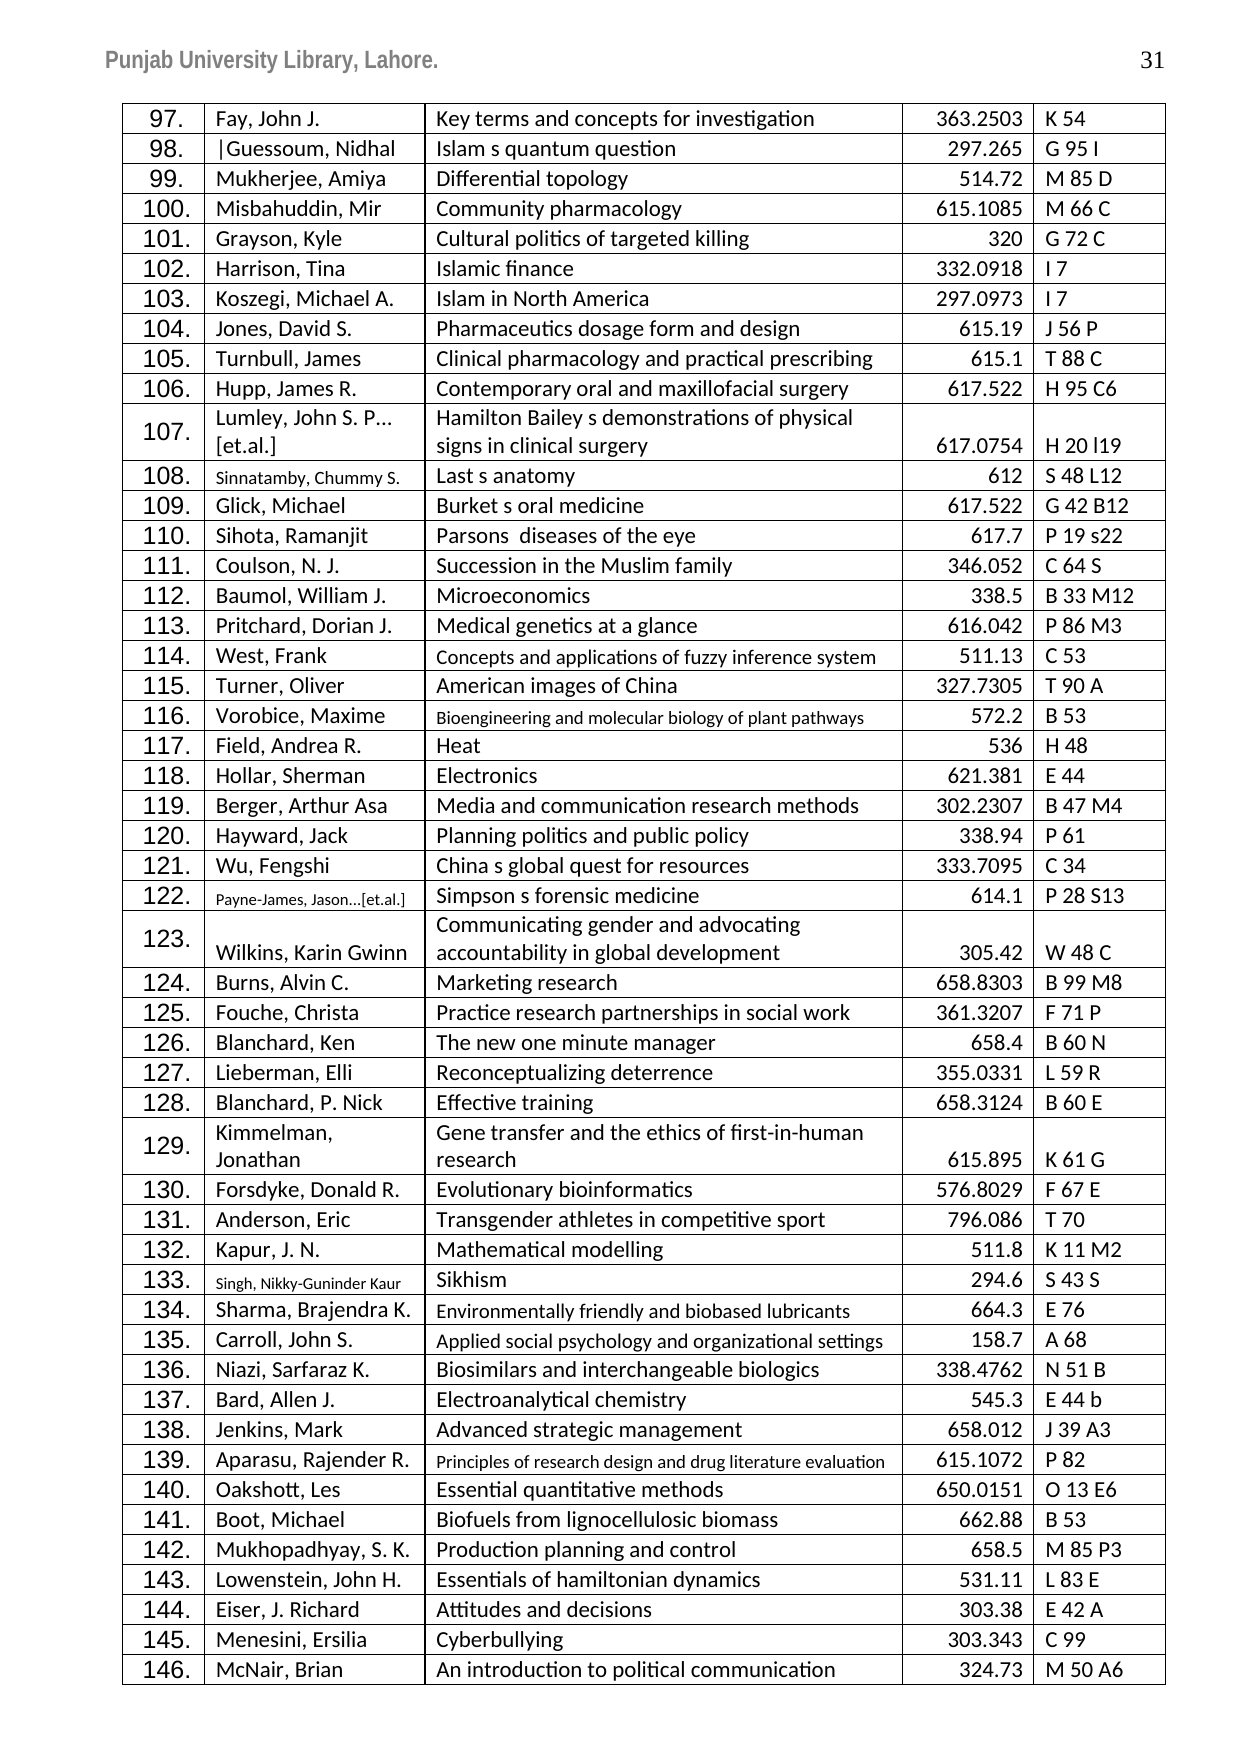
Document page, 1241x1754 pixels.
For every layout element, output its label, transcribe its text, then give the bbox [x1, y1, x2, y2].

table_cell P 86 M3 [1034, 611, 1165, 639]
table_cell China s global quest for resources [426, 851, 902, 879]
table_cell K 11 M2 [1034, 1235, 1165, 1264]
table_cell 576.8029 [903, 1175, 1033, 1204]
table_cell Turnbull, James [205, 344, 424, 372]
table_cell Kapur, J. N. [205, 1235, 424, 1264]
table_cell L 59 R [1034, 1058, 1165, 1087]
table_cell 658.4 [903, 1028, 1033, 1057]
table_cell [123, 134, 204, 162]
table_cell B 53 [1034, 1505, 1165, 1534]
table_cell Blanchard, Ken [205, 1028, 424, 1057]
table_cell [123, 284, 204, 312]
table_cell [123, 404, 204, 459]
table_cell Succession in the Muslim family [426, 551, 902, 579]
table_cell Boot, Michael [205, 1505, 424, 1534]
table_cell C 53 [1034, 641, 1165, 669]
table_cell H 48 [1034, 731, 1165, 759]
table_cell McNair, Brian [205, 1655, 424, 1684]
table_cell M 85 P3 [1034, 1535, 1165, 1564]
table_cell Hupp, James R. [205, 374, 424, 402]
table_cell Reconceptualizing deterrence [426, 1058, 902, 1087]
table_cell Practice research partnerships in social work [426, 998, 902, 1027]
table_cell Field, Andrea R. [205, 731, 424, 759]
table_cell Applied social psychology and organizational settings [426, 1325, 902, 1354]
table_cell Carroll, John S. [205, 1325, 424, 1354]
table_cell 303.343 [903, 1625, 1033, 1654]
table_cell Jones, David S. [205, 314, 424, 342]
table_cell [123, 671, 204, 699]
table_cell Fouche, Christa [205, 998, 424, 1027]
table_cell 658.5 [903, 1535, 1033, 1564]
table_cell [123, 1295, 204, 1324]
table_cell [123, 611, 204, 639]
table_cell Sikhism [426, 1265, 902, 1294]
table_cell Anderson, Eric [205, 1205, 424, 1234]
table_cell Biosimilars and interchangeable biologics [426, 1355, 902, 1384]
table_cell 621.381 [903, 761, 1033, 789]
table_cell 650.0151 [903, 1475, 1033, 1504]
table_cell Vorobice, Maxime [205, 701, 424, 729]
table_cell Harrison, Tina [205, 254, 424, 282]
table_cell Effective training [426, 1088, 902, 1117]
table_cell [123, 1058, 204, 1087]
table_cell W 48 C [1034, 911, 1165, 967]
table_cell [123, 194, 204, 222]
table_cell Menesini, Ersilia [205, 1625, 424, 1654]
table_cell 615.1085 [903, 194, 1033, 222]
table_cell M 85 D [1034, 164, 1165, 192]
table_cell [123, 374, 204, 402]
table_cell Key terms and concepts for investigation [426, 104, 902, 132]
table_cell 303.38 [903, 1595, 1033, 1624]
table_cell Lieberman, Elli [205, 1058, 424, 1087]
table_cell An introduction to political communication [426, 1655, 902, 1684]
table_cell 531.11 [903, 1565, 1033, 1594]
table_cell [123, 1088, 204, 1117]
table_cell Simpson s forensic medicine [426, 881, 902, 909]
table_cell E 76 [1034, 1295, 1165, 1324]
table_cell G 42 B12 [1034, 491, 1165, 519]
table_cell Pharmaceutics dosage form and design [426, 314, 902, 342]
table_cell Mukherjee, Amiya [205, 164, 424, 192]
table_cell 302.2307 [903, 791, 1033, 819]
table_cell E 44 [1034, 761, 1165, 789]
table_cell B 47 M4 [1034, 791, 1165, 819]
table_cell P 61 [1034, 821, 1165, 849]
table_cell Baumol, William J. [205, 581, 424, 609]
table_cell [123, 1595, 204, 1624]
table_cell Heat [426, 731, 902, 759]
table_cell 617.522 [903, 374, 1033, 402]
table_cell Clinical pharmacology and practical prescribing [426, 344, 902, 372]
table_cell [123, 581, 204, 609]
table_cell Islamic finance [426, 254, 902, 282]
table_cell Essentials of hamiltonian dynamics [426, 1565, 902, 1594]
table_cell [123, 1205, 204, 1234]
table_cell Essential quantitative methods [426, 1475, 902, 1504]
table_cell H 95 C6 [1034, 374, 1165, 402]
table_cell [123, 881, 204, 909]
table_cell 338.4762 [903, 1355, 1033, 1384]
table_cell [123, 968, 204, 997]
table_cell Hayward, Jack [205, 821, 424, 849]
table_cell Contemporary oral and maxillofacial surgery [426, 374, 902, 402]
table_cell Microeconomics [426, 581, 902, 609]
table_cell Lumley, John S. P...[et.al.] [205, 404, 424, 459]
table_cell Coulson, N. J. [205, 551, 424, 579]
table_cell 615.19 [903, 314, 1033, 342]
table_cell Forsdyke, Donald R. [205, 1175, 424, 1204]
table_cell T 70 [1034, 1205, 1165, 1234]
table_cell 346.052 [903, 551, 1033, 579]
table_cell Cultural politics of targeted killing [426, 224, 902, 252]
table_cell Koszegi, Michael A. [205, 284, 424, 312]
table_cell L 83 E [1034, 1565, 1165, 1594]
table_cell C 64 S [1034, 551, 1165, 579]
table_cell Glick, Michael [205, 491, 424, 519]
table_cell Singh, Nikky-Guninder Kaur [205, 1265, 424, 1294]
table_cell Lowenstein, John H. [205, 1565, 424, 1594]
table_cell Electroanalytical chemistry [426, 1385, 902, 1414]
table_cell [123, 521, 204, 549]
table_cell [123, 254, 204, 282]
table_cell [123, 701, 204, 729]
table_cell Principles of research design and drug literature evaluation [426, 1445, 902, 1474]
table_cell Burns, Alvin C. [205, 968, 424, 997]
table_cell Biofuels from lignocellulosic biomass [426, 1505, 902, 1534]
table_cell J 56 P [1034, 314, 1165, 342]
table_cell Planning politics and public policy [426, 821, 902, 849]
table_cell S 48 L12 [1034, 461, 1165, 489]
table_cell Environmentally friendly and biobased lubricants [426, 1295, 902, 1324]
table_cell Pritchard, Dorian J. [205, 611, 424, 639]
table_cell P 28 S13 [1034, 881, 1165, 909]
table_cell Cyberbullying [426, 1625, 902, 1654]
table_cell Communicating gender and advocating accountability in global development [426, 911, 902, 967]
table_cell [123, 1028, 204, 1057]
table_cell M 66 C [1034, 194, 1165, 222]
table_cell B 99 M8 [1034, 968, 1165, 997]
table_cell C 34 [1034, 851, 1165, 879]
table_cell J 39 A3 [1034, 1415, 1165, 1444]
table_cell Kimmelman, Jonathan [205, 1118, 424, 1174]
table_cell Hollar, Sherman [205, 761, 424, 789]
table_cell [123, 1655, 204, 1684]
table_cell K 54 [1034, 104, 1165, 132]
table_cell I 7 [1034, 254, 1165, 282]
table_cell B 33 M12 [1034, 581, 1165, 609]
table_cell 333.7095 [903, 851, 1033, 879]
table_cell A 68 [1034, 1325, 1165, 1354]
table_cell Attitudes and decisions [426, 1595, 902, 1624]
table_cell [123, 761, 204, 789]
table_cell Islam in North America [426, 284, 902, 312]
table_cell Media and communication research methods [426, 791, 902, 819]
table_cell Mukhopadhyay, S. K. [205, 1535, 424, 1564]
table_cell Bioengineering and molecular biology of plant pathways [426, 701, 902, 729]
table_cell Turner, Oliver [205, 671, 424, 699]
table_cell C 99 [1034, 1625, 1165, 1654]
table_cell 324.73 [903, 1655, 1033, 1684]
table_cell Concepts and applications of fuzzy inference system [426, 641, 902, 669]
table_cell Sharma, Brajendra K. [205, 1295, 424, 1324]
table_cell Gene transfer and the ethics of first-in-human research [426, 1118, 902, 1174]
table_cell Blanchard, P. Nick [205, 1088, 424, 1117]
table_cell [123, 1235, 204, 1264]
table_cell [123, 1265, 204, 1294]
table_cell P 19 s22 [1034, 521, 1165, 549]
table_cell F 67 E [1034, 1175, 1165, 1204]
table_cell M 50 A6 [1034, 1655, 1165, 1684]
table_cell Islam s quantum question [426, 134, 902, 162]
table_cell 662.88 [903, 1505, 1033, 1534]
table_cell 361.3207 [903, 998, 1033, 1027]
table_cell 658.3124 [903, 1088, 1033, 1117]
table_cell 617.0754 [903, 404, 1033, 459]
table_cell Mathematical modelling [426, 1235, 902, 1264]
table_cell 294.6 [903, 1265, 1033, 1294]
table_cell K 61 G [1034, 1118, 1165, 1174]
table_cell T 88 C [1034, 344, 1165, 372]
table_cell B 60 N [1034, 1028, 1165, 1057]
table_cell H 20 l19 [1034, 404, 1165, 459]
table_cell [123, 731, 204, 759]
table_cell 612 [903, 461, 1033, 489]
table_cell [123, 164, 204, 192]
table_cell Niazi, Sarfaraz K. [205, 1355, 424, 1384]
table_cell Wilkins, Karin Gwinn [205, 911, 424, 967]
table_cell Parsons diseases of the eye [426, 521, 902, 549]
table_cell F 71 P [1034, 998, 1165, 1027]
table_cell 617.522 [903, 491, 1033, 519]
table_cell [123, 461, 204, 489]
table_cell 545.3 [903, 1385, 1033, 1414]
table_cell S 43 S [1034, 1265, 1165, 1294]
table_cell 297.0973 [903, 284, 1033, 312]
table_cell Transgender athletes in competitive sport [426, 1205, 902, 1234]
table_cell E 42 A [1034, 1595, 1165, 1624]
table_cell [123, 1625, 204, 1654]
table_cell 355.0331 [903, 1058, 1033, 1087]
table_cell Misbahuddin, Mir [205, 194, 424, 222]
table_cell [123, 791, 204, 819]
table_cell The new one minute manager [426, 1028, 902, 1057]
table_cell G 95 I [1034, 134, 1165, 162]
table_cell Medical genetics at a glance [426, 611, 902, 639]
table_cell I 7 [1034, 284, 1165, 312]
table_cell 617.7 [903, 521, 1033, 549]
table_cell [123, 224, 204, 252]
table_cell [123, 491, 204, 519]
table_cell N 51 B [1034, 1355, 1165, 1384]
table_cell [123, 1505, 204, 1534]
table_cell 297.265 [903, 134, 1033, 162]
table_cell 658.012 [903, 1415, 1033, 1444]
table_cell O 13 E6 [1034, 1475, 1165, 1504]
table_cell [123, 314, 204, 342]
table_cell T 90 A [1034, 671, 1165, 699]
table_cell 615.1 [903, 344, 1033, 372]
table_cell G 72 C [1034, 224, 1165, 252]
table_cell P 82 [1034, 1445, 1165, 1474]
table_cell [123, 911, 204, 967]
table_cell [123, 1385, 204, 1414]
table_cell [123, 1535, 204, 1564]
table_cell West, Frank [205, 641, 424, 669]
table_cell Berger, Arthur Asa [205, 791, 424, 819]
table_cell Payne-James, Jason...[et.al.] [205, 881, 424, 909]
table_cell Advanced strategic management [426, 1415, 902, 1444]
table_cell 363.2503 [903, 104, 1033, 132]
table_cell Community pharmacology [426, 194, 902, 222]
table_cell [123, 1175, 204, 1204]
table_cell [123, 1118, 204, 1174]
table_cell [123, 1325, 204, 1354]
table_cell Jenkins, Mark [205, 1415, 424, 1444]
table_cell 514.72 [903, 164, 1033, 192]
table_cell B 53 [1034, 701, 1165, 729]
table_cell 511.13 [903, 641, 1033, 669]
table_cell Aparasu, Rajender R. [205, 1445, 424, 1474]
table_cell [123, 998, 204, 1027]
table_cell [123, 1445, 204, 1474]
table_cell Eiser, J. Richard [205, 1595, 424, 1624]
table_cell Differential topology [426, 164, 902, 192]
table_cell 658.8303 [903, 968, 1033, 997]
table_cell [123, 1565, 204, 1594]
table_cell 536 [903, 731, 1033, 759]
table_cell [123, 821, 204, 849]
table_cell Marketing research [426, 968, 902, 997]
table_cell 305.42 [903, 911, 1033, 967]
table_cell [123, 851, 204, 879]
table_cell American images of China [426, 671, 902, 699]
table_cell Production planning and control [426, 1535, 902, 1564]
table_cell [123, 641, 204, 669]
table_cell [123, 1475, 204, 1504]
table_cell Electronics [426, 761, 902, 789]
table_cell 338.94 [903, 821, 1033, 849]
table_cell Last s anatomy [426, 461, 902, 489]
table_cell [123, 344, 204, 372]
table_cell [123, 1415, 204, 1444]
table_cell Sihota, Ramanjit [205, 521, 424, 549]
table_cell 616.042 [903, 611, 1033, 639]
table_cell Grayson, Kyle [205, 224, 424, 252]
table_cell Hamilton Bailey s demonstrations of physical signs in clinical surgery [426, 404, 902, 459]
table_cell B 60 E [1034, 1088, 1165, 1117]
table_cell Wu, Fengshi [205, 851, 424, 879]
table_cell 614.1 [903, 881, 1033, 909]
table_cell 615.895 [903, 1118, 1033, 1174]
table_cell 338.5 [903, 581, 1033, 609]
table_cell 572.2 [903, 701, 1033, 729]
table_cell [123, 551, 204, 579]
table_cell 664.3 [903, 1295, 1033, 1324]
table_cell 511.8 [903, 1235, 1033, 1264]
table_cell 327.7305 [903, 671, 1033, 699]
table_cell Burket s oral medicine [426, 491, 902, 519]
table_cell Sinnatamby, Chummy S. [205, 461, 424, 489]
table_cell [123, 1355, 204, 1384]
table_cell [123, 104, 204, 132]
table_cell E 44 b [1034, 1385, 1165, 1414]
table_cell 796.086 [903, 1205, 1033, 1234]
table_cell 158.7 [903, 1325, 1033, 1354]
table_cell Fay, John J. [205, 104, 424, 132]
table_cell Oakshott, Les [205, 1475, 424, 1504]
table_cell 320 [903, 224, 1033, 252]
table_cell Bard, Allen J. [205, 1385, 424, 1414]
table_cell 615.1072 [903, 1445, 1033, 1474]
table_cell |Guessoum, Nidhal [205, 134, 424, 162]
table_cell 332.0918 [903, 254, 1033, 282]
table_cell Evolutionary bioinformatics [426, 1175, 902, 1204]
